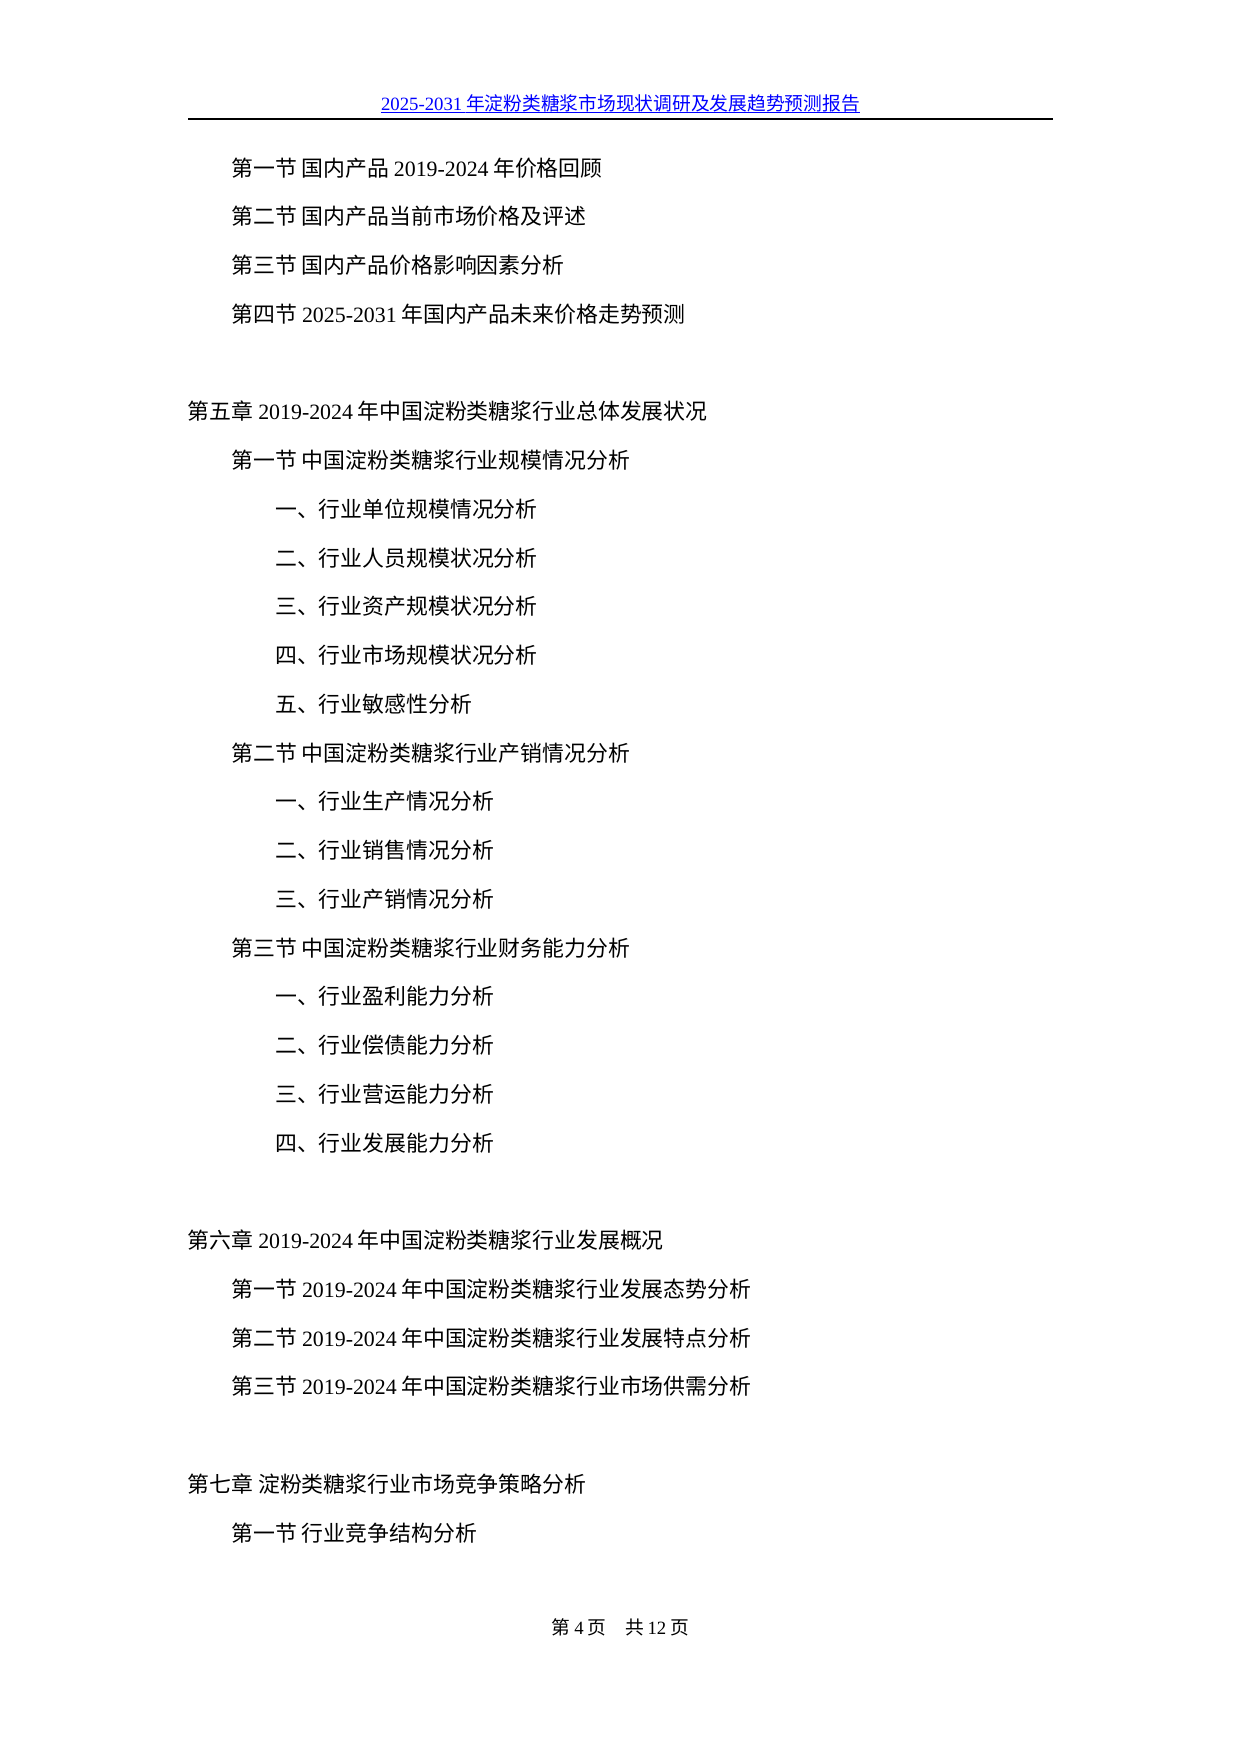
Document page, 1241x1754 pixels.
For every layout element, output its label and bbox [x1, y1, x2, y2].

text [187, 150, 1053, 1548]
